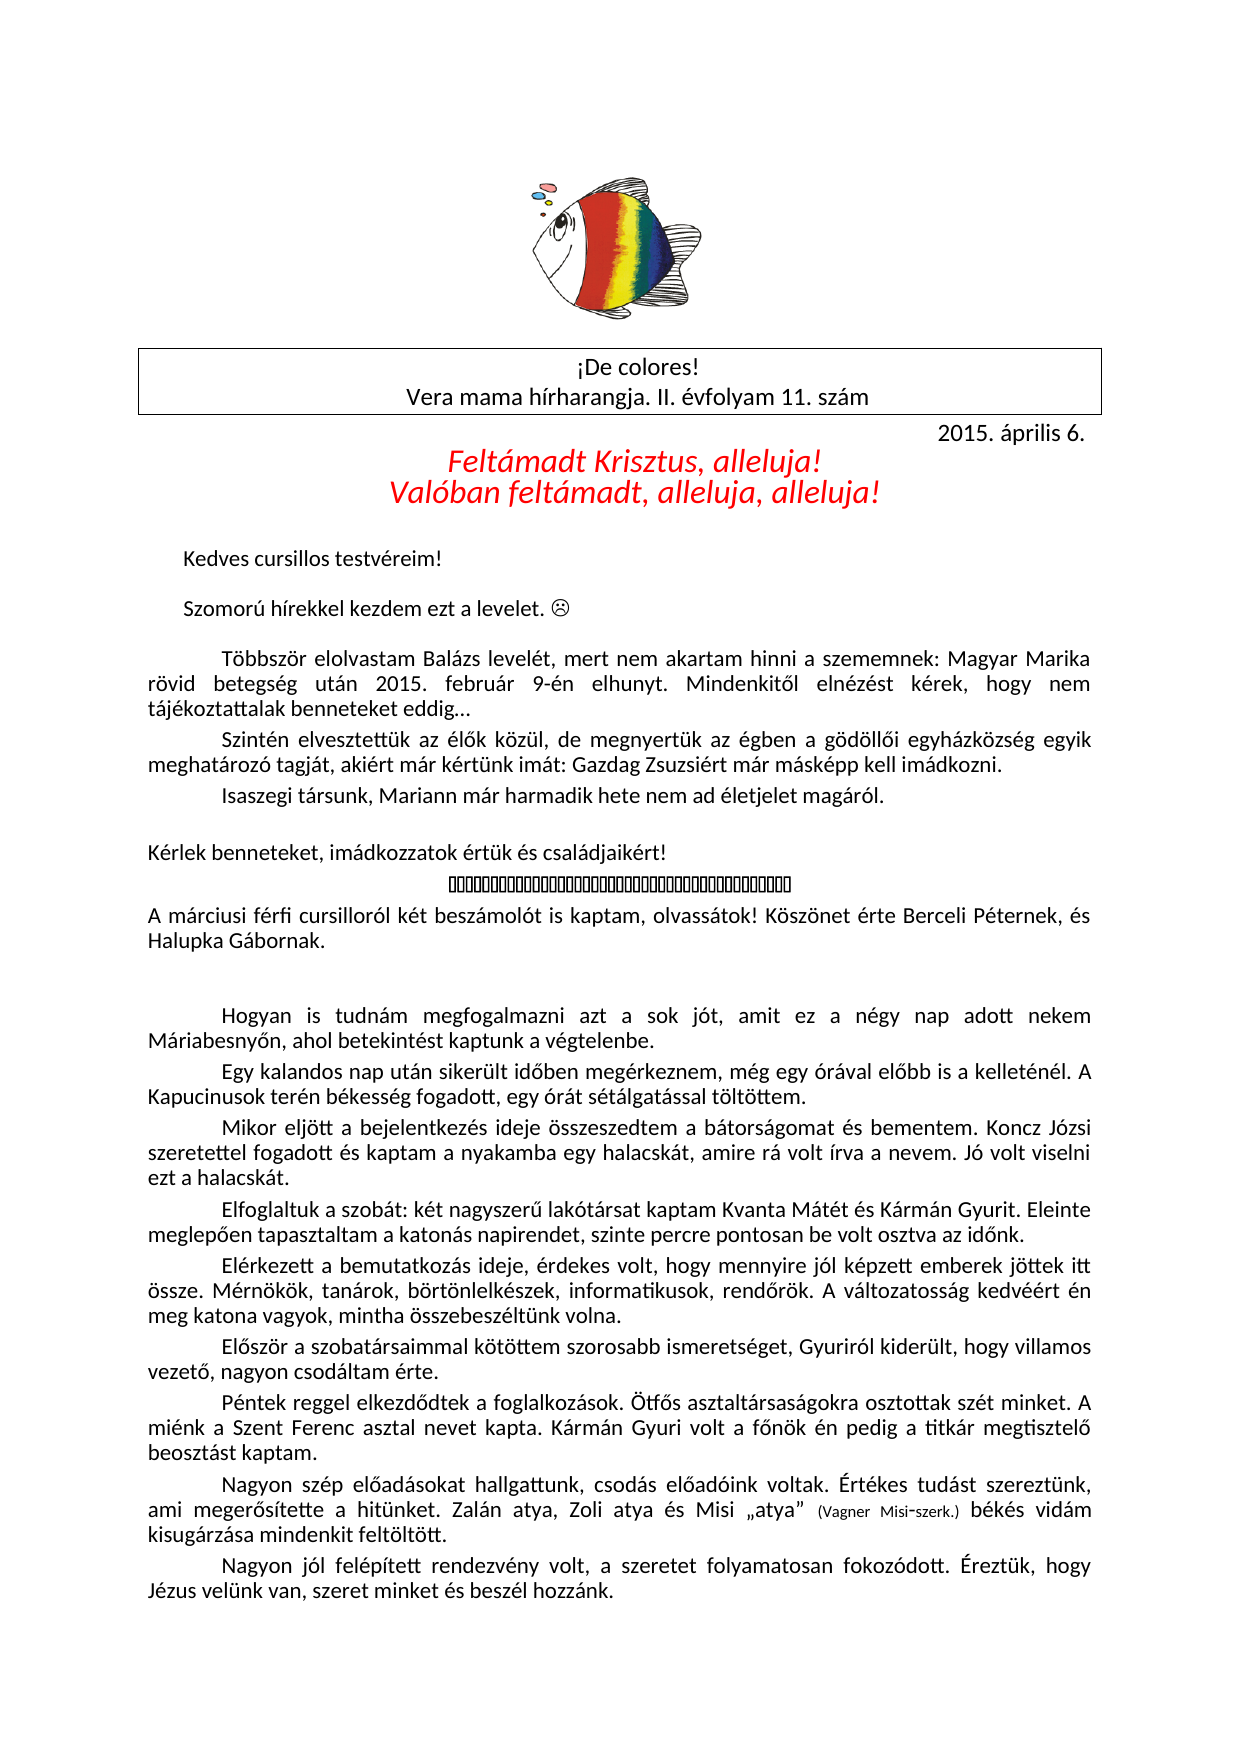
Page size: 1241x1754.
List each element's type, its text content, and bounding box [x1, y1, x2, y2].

text 2015. április 6. [148, 421, 1093, 446]
text Vera mama hírharangja. II. évfolyam 11. szám [139, 378, 1101, 414]
text Isaszegi társunk, Mariann már harmadik hete nem ad életjelet magáról. [148, 784, 1093, 809]
text Kérlek benneteket, imádkozzatok értük és családjaikért! [148, 838, 1093, 866]
text Kedves cursillos testvéreim! [148, 546, 1093, 571]
text A márciusi férfi cursilloról két beszámolót is kaptam, olvassátok! Köszönet érte Berceli Péternek, és Halupka Gábornak. [148, 903, 1093, 953]
text Hogyan is tudnám megfogalmazni azt a sok jót, amit ez a négy nap adott nekem Máriabesnyőn, ahol betekintést kaptunk a végtelenbe. [148, 1003, 1093, 1053]
text Többször elolvastam Balázs levelét, mert nem akartam hinni a szememnek: Magyar Marika rövid betegség után 2015. február 9-én elhunyt. Mindenkitől elnézést kérek, hogy nem tájékoztattalak benneteket eddig… [148, 646, 1093, 721]
picture [513, 154, 728, 342]
text Feltámadt Krisztus, alleluja! [148, 452, 1093, 477]
text Először a szobatársaimmal kötöttem szorosabb ismeretséget, Gyuriról kiderült, hogy villamos vezető, nagyon csodáltam érte. [148, 1334, 1093, 1384]
text Elfoglaltuk a szobát: két nagyszerű lakótársat kaptam Kvanta Mátét és Kármán Gyurit. Eleinte meglepően tapasztaltam a katonás napirendet, szinte percre pontosan be volt osztva az időnk. [148, 1197, 1093, 1247]
text Nagyon jól felépített rendezvény volt, a szeretet folyamatosan fokozódott. Éreztük, hogy Jézus velünk van, szeret minket és beszél hozzánk. [148, 1553, 1093, 1603]
text Nagyon szép előadásokat hallgattunk, csodás előadóink voltak. Értékes tudást szereztünk, ami megerősítette a hitünket. Zalán atya, Zoli atya és Misi „atya” (Vagner Misi-szerk.) békés vidám kisugárzása mindenkit feltöltött. [148, 1472, 1093, 1547]
text Szintén elvesztettük az élők közül, de megnyertük az égben a gödöllői egyházközség egyik meghatározó tagját, akiért már kértünk imát: Gazdag Zsuzsiért már másképp kell imádkozni. [148, 727, 1093, 777]
text Péntek reggel elkezdődtek a foglalkozások. Ötfős asztaltársaságokra osztottak szét minket. A miénk a Szent Ferenc asztal nevet kapta. Kármán Gyuri volt a főnök én pedig a titkár megtisztelő beosztást kaptam. [148, 1391, 1093, 1466]
text Elérkezett a bemutatkozás ideje, érdekes volt, hogy mennyire jól képzett emberek jöttek itt össze. Mérnökök, tanárok, börtönlelkészek, informatikusok, rendőrök. A változatosság kedvéért én meg katona vagyok, mintha összebeszéltünk volna. [148, 1253, 1093, 1328]
text Valóban feltámadt, alleluja, alleluja! [148, 484, 1093, 509]
text Mikor eljött a bejelentkezés ideje összeszedtem a bátorságomat és bementem. Koncz Józsi szeretettel fogadott és kaptam a nyakamba egy halacskát, amire rá volt írva a nevem. Jó volt viselni ezt a halacskát. [148, 1116, 1093, 1191]
text Szomorú hírekkel kezdem ezt a levelet. [148, 596, 1093, 621]
text ¡De colores! [139, 349, 1101, 378]
text Egy kalandos nap után sikerült időben megérkeznem, még egy órával előbb is a kelleténél. A Kapucinusok terén békesség fogadott, egy órát sétálgatással töltöttem. [148, 1059, 1093, 1109]
